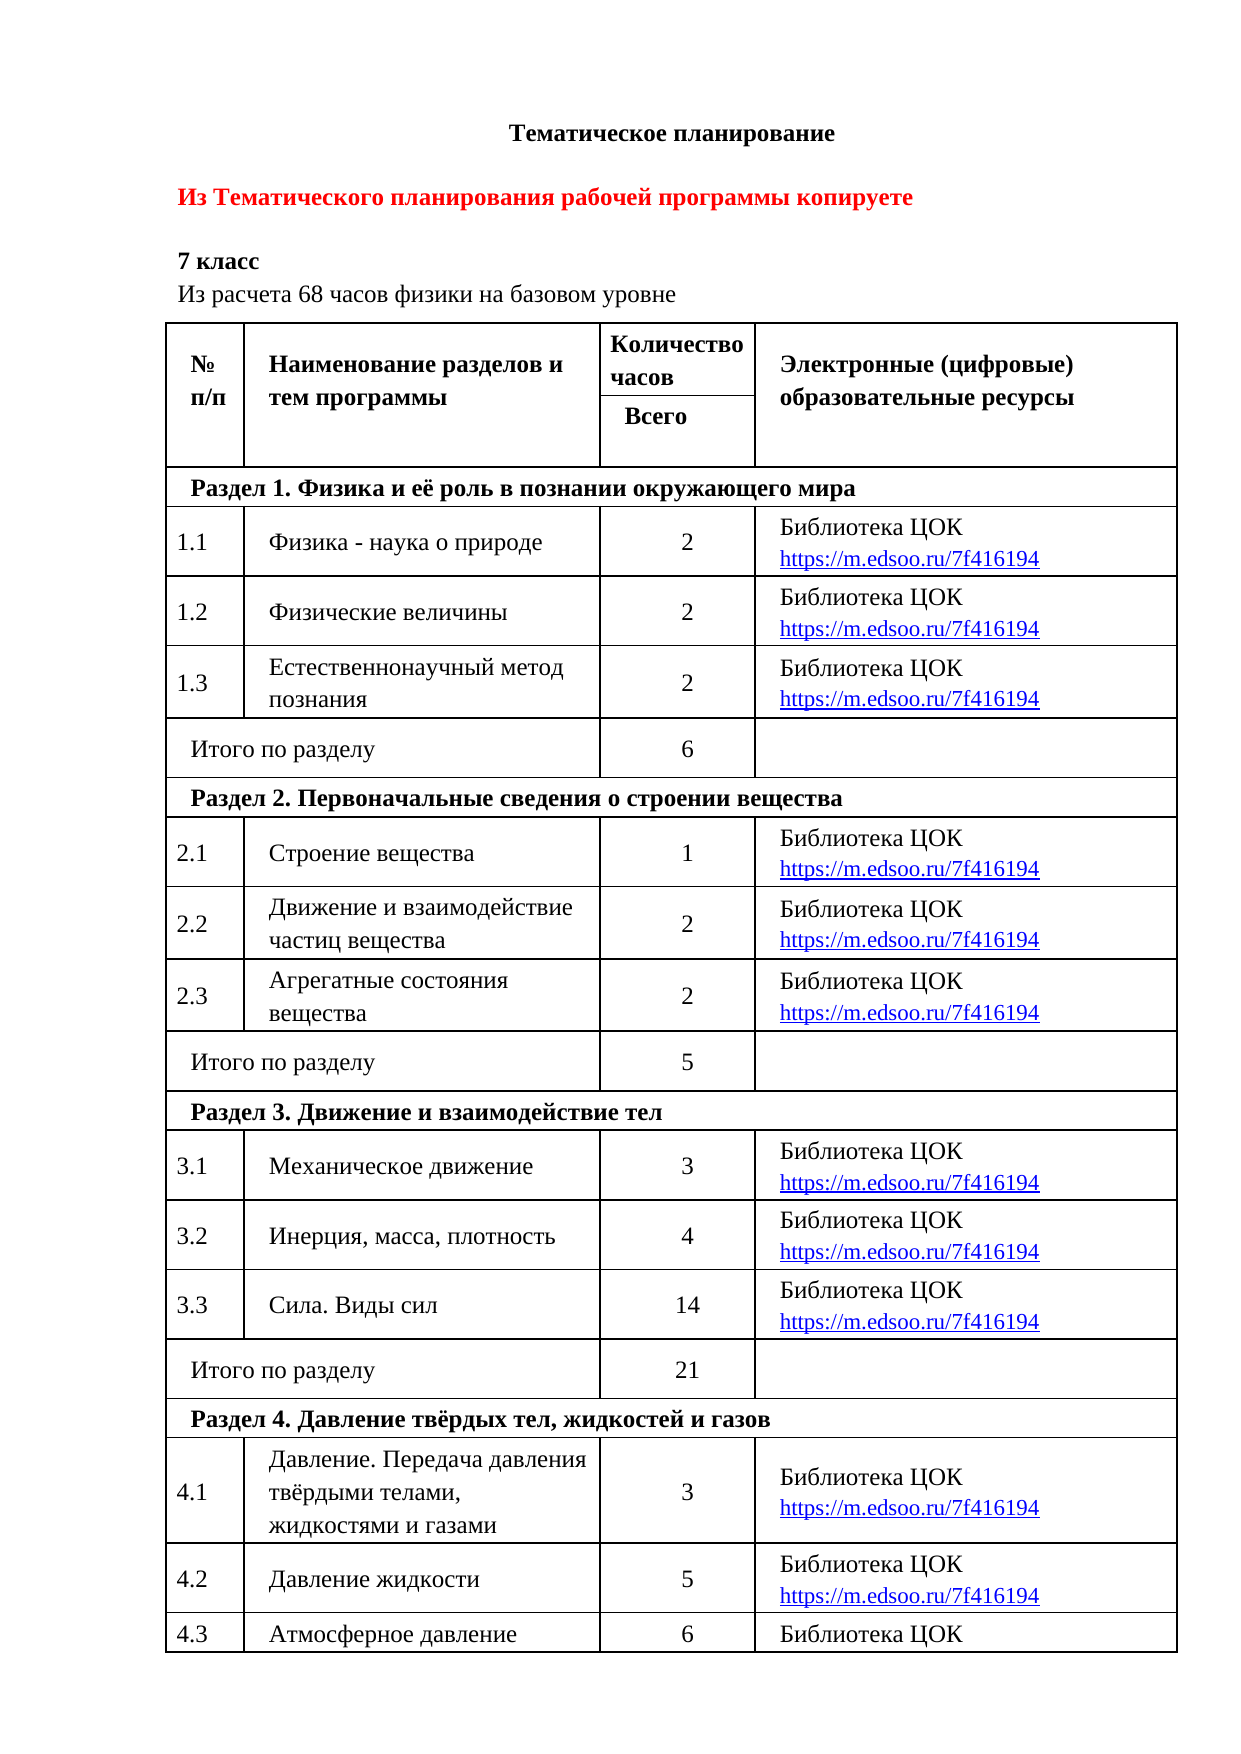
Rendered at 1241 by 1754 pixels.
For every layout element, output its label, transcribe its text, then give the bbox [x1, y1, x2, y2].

table_cell 21 [601, 1340, 754, 1397]
table_cell Сила. Виды сил [245, 1270, 599, 1338]
table_cell Библиотека ЦОК https://m.edsoo.ru/7f416194 [756, 646, 1176, 717]
table_cell 3 [601, 1438, 754, 1542]
table_cell Инерция, масса, плотность [245, 1201, 599, 1268]
table_cell Давление жидкости [245, 1544, 599, 1612]
table_cell 2.2 [167, 887, 243, 958]
table_cell Агрегатные состояния вещества [245, 960, 599, 1030]
table_cell 2 [601, 577, 754, 645]
table_cell 5 [601, 1544, 754, 1612]
table_cell Раздел 3. Движение и взаимодействие тел [167, 1092, 1176, 1129]
table_header № п/п [167, 324, 243, 466]
table_cell Библиотека ЦОК https://m.edsoo.ru/7f416194 [756, 818, 1176, 886]
table_cell 3.1 [167, 1131, 243, 1199]
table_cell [245, 1613, 599, 1651]
table_cell Библиотека ЦОК https://m.edsoo.ru/7f416194 [756, 887, 1176, 958]
table_cell Итого по разделу [167, 719, 599, 777]
table_cell Итого по разделу [167, 1032, 599, 1090]
table_cell 3.2 [167, 1201, 243, 1268]
table_cell 1.2 [167, 577, 243, 645]
table_cell Библиотека ЦОК https://m.edsoo.ru/7f416194 [756, 1201, 1176, 1268]
table_cell 2 [601, 646, 754, 717]
table_cell 3 [601, 1131, 754, 1199]
table_cell Естественнонаучный метод познания [245, 646, 599, 717]
table_cell Давление. Передача давления твёрдыми телами, жидкостями и газами [245, 1438, 599, 1542]
table_cell 4 [601, 1201, 754, 1268]
table_cell 2.3 [167, 960, 243, 1030]
table_cell Механическое движение [245, 1131, 599, 1199]
table_cell 2.1 [167, 818, 243, 886]
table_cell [756, 1438, 1176, 1542]
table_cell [756, 1613, 1176, 1651]
table_cell Раздел 4. Давление твёрдых тел, жидкостей и газов [167, 1399, 1176, 1437]
table_cell 2 [601, 507, 754, 575]
table_cell 6 [601, 719, 754, 777]
table_cell 1 [601, 818, 754, 886]
text 7 класс [177, 246, 1167, 275]
table_cell 14 [601, 1270, 754, 1338]
table_cell 2 [601, 960, 754, 1030]
table_cell 4.1 [167, 1438, 243, 1542]
table_cell 5 [601, 1032, 754, 1090]
table_cell Библиотека ЦОК https://m.edsoo.ru/7f416194 [756, 960, 1176, 1030]
table_cell Всего [601, 396, 754, 466]
table_cell Раздел 2. Первоначальные сведения о строении вещества [167, 778, 1176, 816]
table_cell 2 [601, 887, 754, 958]
text Тематическое планирование [177, 118, 1167, 147]
table_cell 6 [601, 1613, 754, 1651]
table_cell Физические величины [245, 577, 599, 645]
table_header Наименование разделов и тем программы [245, 324, 599, 466]
table_cell Строение вещества [245, 818, 599, 886]
table_cell Библиотека ЦОК https://m.edsoo.ru/7f416194 [756, 1270, 1176, 1338]
text Из расчета 68 часов физики на базовом уровне [177, 279, 1167, 308]
table_cell Библиотека ЦОК https://m.edsoo.ru/7f416194 [756, 577, 1176, 645]
table_cell [756, 1032, 1176, 1090]
table_header Количество часов [601, 324, 754, 394]
table_cell Движение и взаимодействие частиц вещества [245, 887, 599, 958]
table_cell Физика - наука о природе [245, 507, 599, 575]
table_cell Раздел 1. Физика и её роль в познании окружающего мира [167, 468, 1176, 506]
table_cell 1.3 [167, 646, 243, 717]
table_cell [756, 1544, 1176, 1612]
text Из Тематического планирования рабочей программы копируете [177, 182, 1167, 211]
table_cell Итого по разделу [167, 1340, 599, 1397]
table_cell [756, 719, 1176, 777]
table_cell 1.1 [167, 507, 243, 575]
table_cell 3.3 [167, 1270, 243, 1338]
table_cell Библиотека ЦОК https://m.edsoo.ru/7f416194 [756, 507, 1176, 575]
table_cell Библиотека ЦОК https://m.edsoo.ru/7f416194 [756, 1131, 1176, 1199]
table_header Электронные (цифровые) образовательные ресурсы [756, 324, 1176, 466]
table_cell [756, 1340, 1176, 1397]
table_cell 4.2 [167, 1544, 243, 1612]
table_cell 4.3 [167, 1613, 243, 1651]
